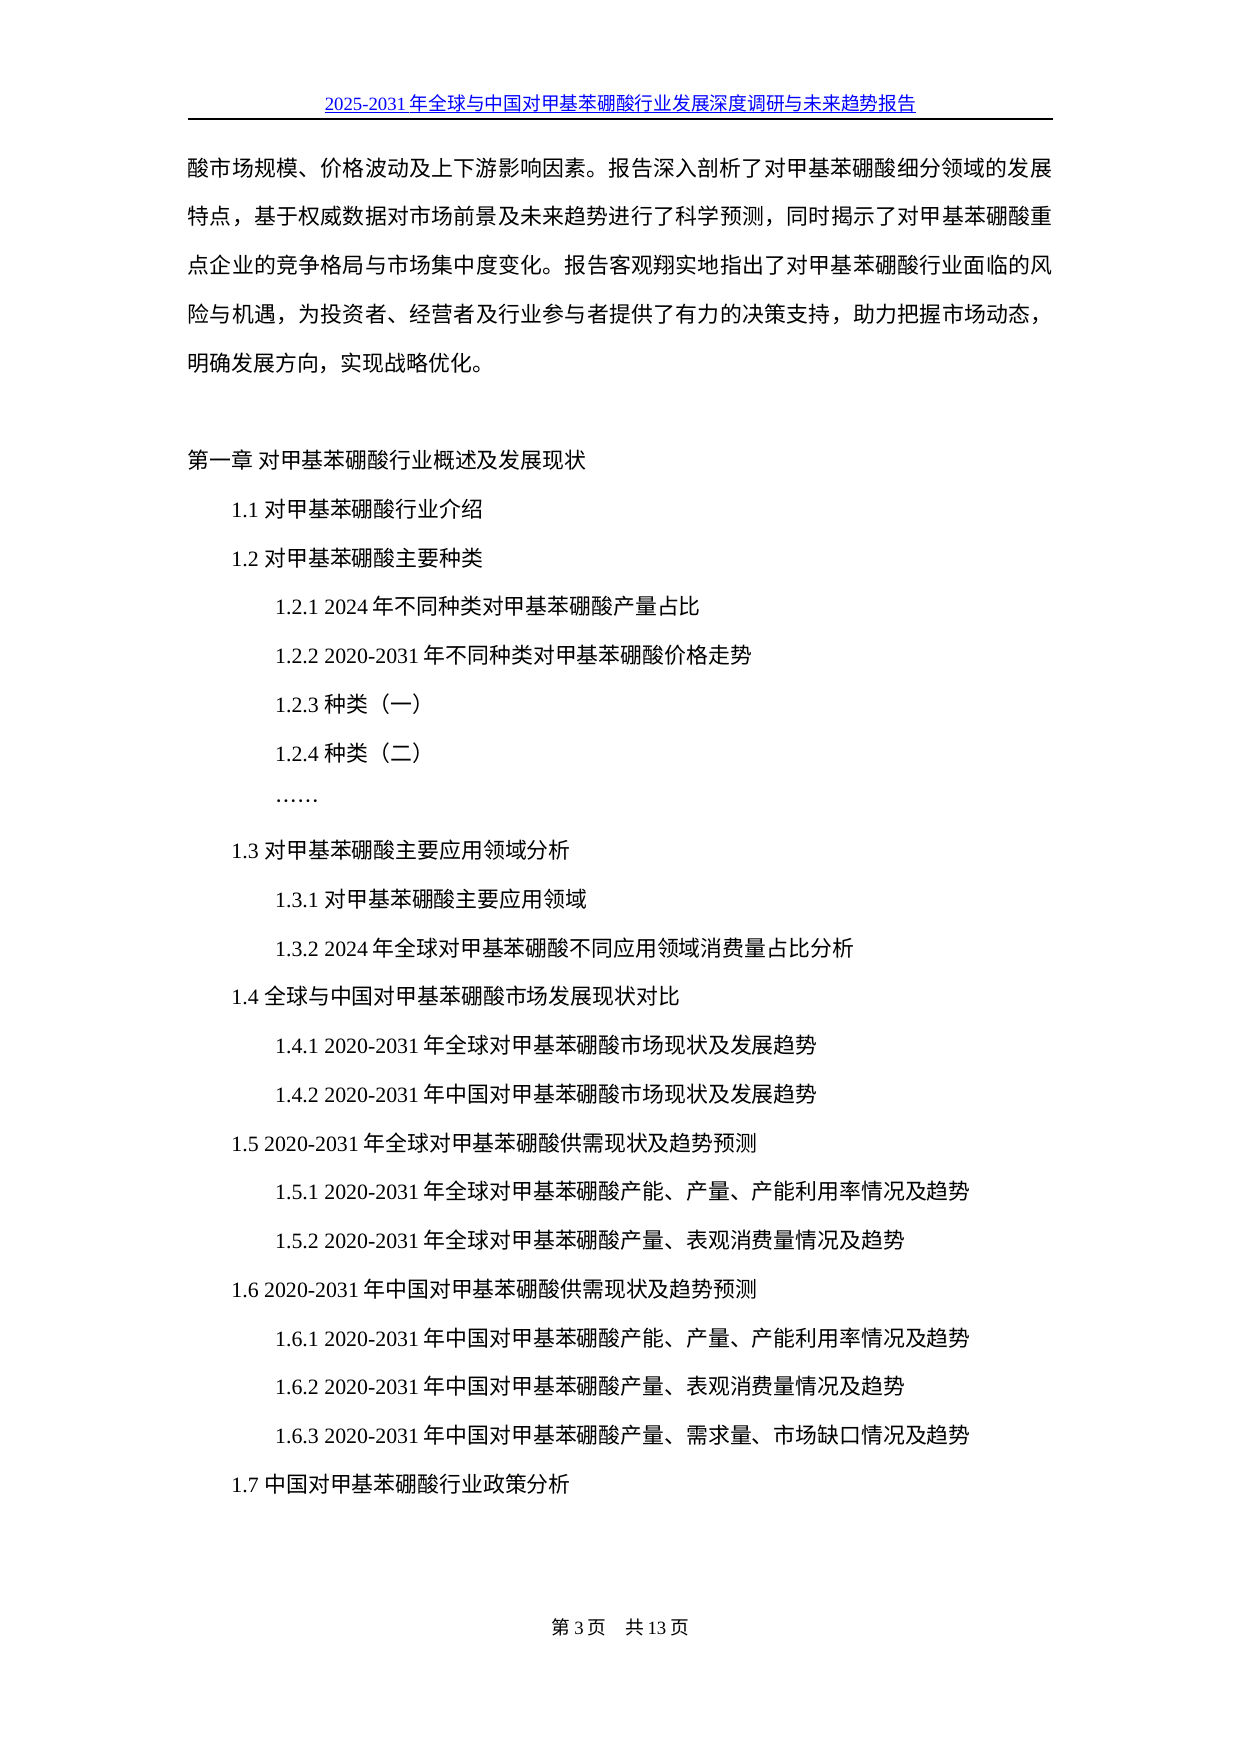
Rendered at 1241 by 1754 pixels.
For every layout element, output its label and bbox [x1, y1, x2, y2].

text [187, 150, 1053, 1499]
